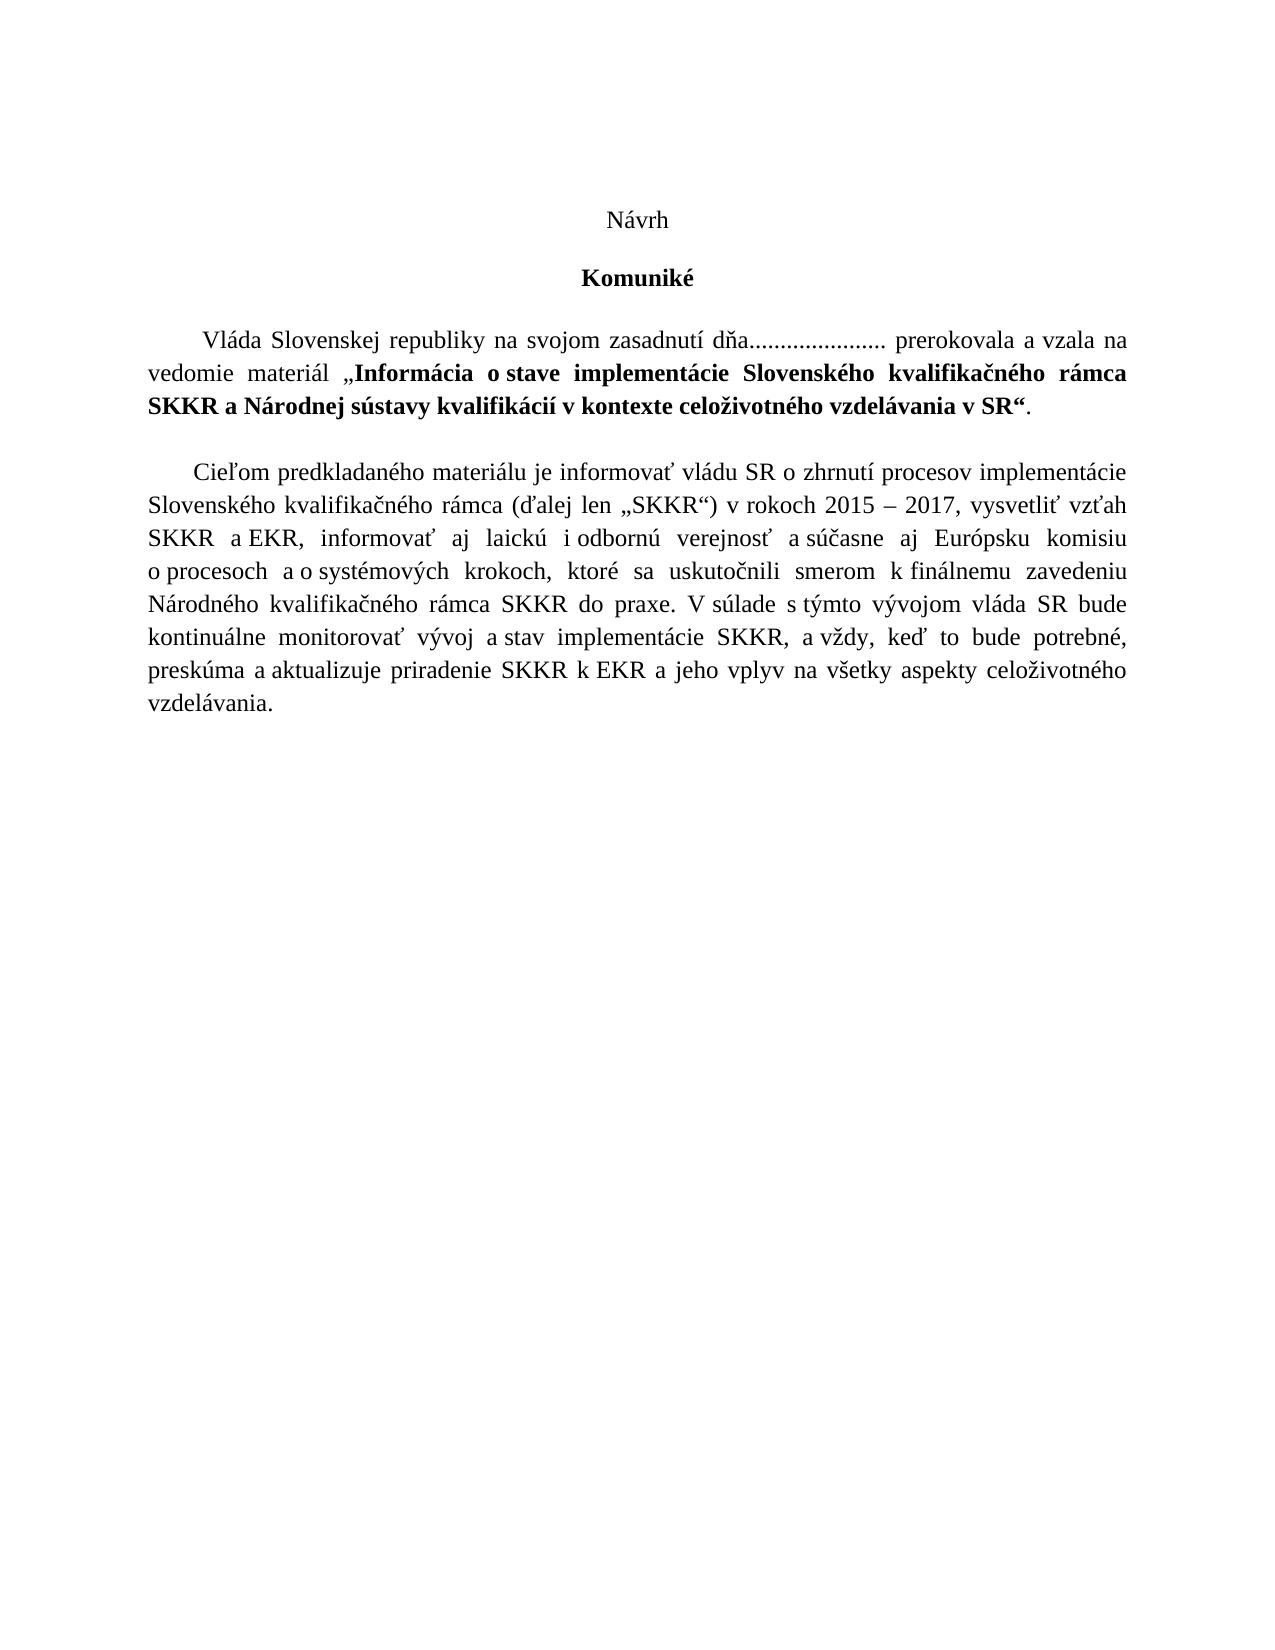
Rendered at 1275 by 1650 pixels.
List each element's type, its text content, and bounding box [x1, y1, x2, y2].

text Návrh [148, 205, 1127, 234]
text Cieľom predkladaného materiálu je informovať vládu SR o zhrnutí procesov implementácie Slovenského kvalifikačného rámca (ďalej len „SKKR“) v rokoch 2015 – 2017, vysvetliť vzťah SKKR a EKR, informovať aj laickú i odbornú verejnosť a súčasne aj Európsku komisiu o procesoch a o systémových krokoch, ktoré sa uskutočnili smerom k finálnemu zavedeniu Národného kvalifikačného rámca SKKR do praxe. V súlade s týmto vývojom vláda SR bude kontinuálne monitorovať vývoj a stav implementácie SKKR, a vždy, keď to bude potrebné, preskúma a aktualizuje priradenie SKKR k EKR a jeho vplyv na všetky aspekty celoživotného vzdelávania. [148, 457, 1127, 717]
text Vláda Slovenske republiky na svoom zasadnutí dňa...................... prerokovala a vzala na vedomie materiál „Informácia o stave implementácie Slovenského kvalifikačného rámca SKKR a Národnej sústavy kvalifikácií v kontexte celoživotného vzdelávania v SR“. [148, 325, 1127, 420]
text Komuniké [148, 263, 1127, 291]
